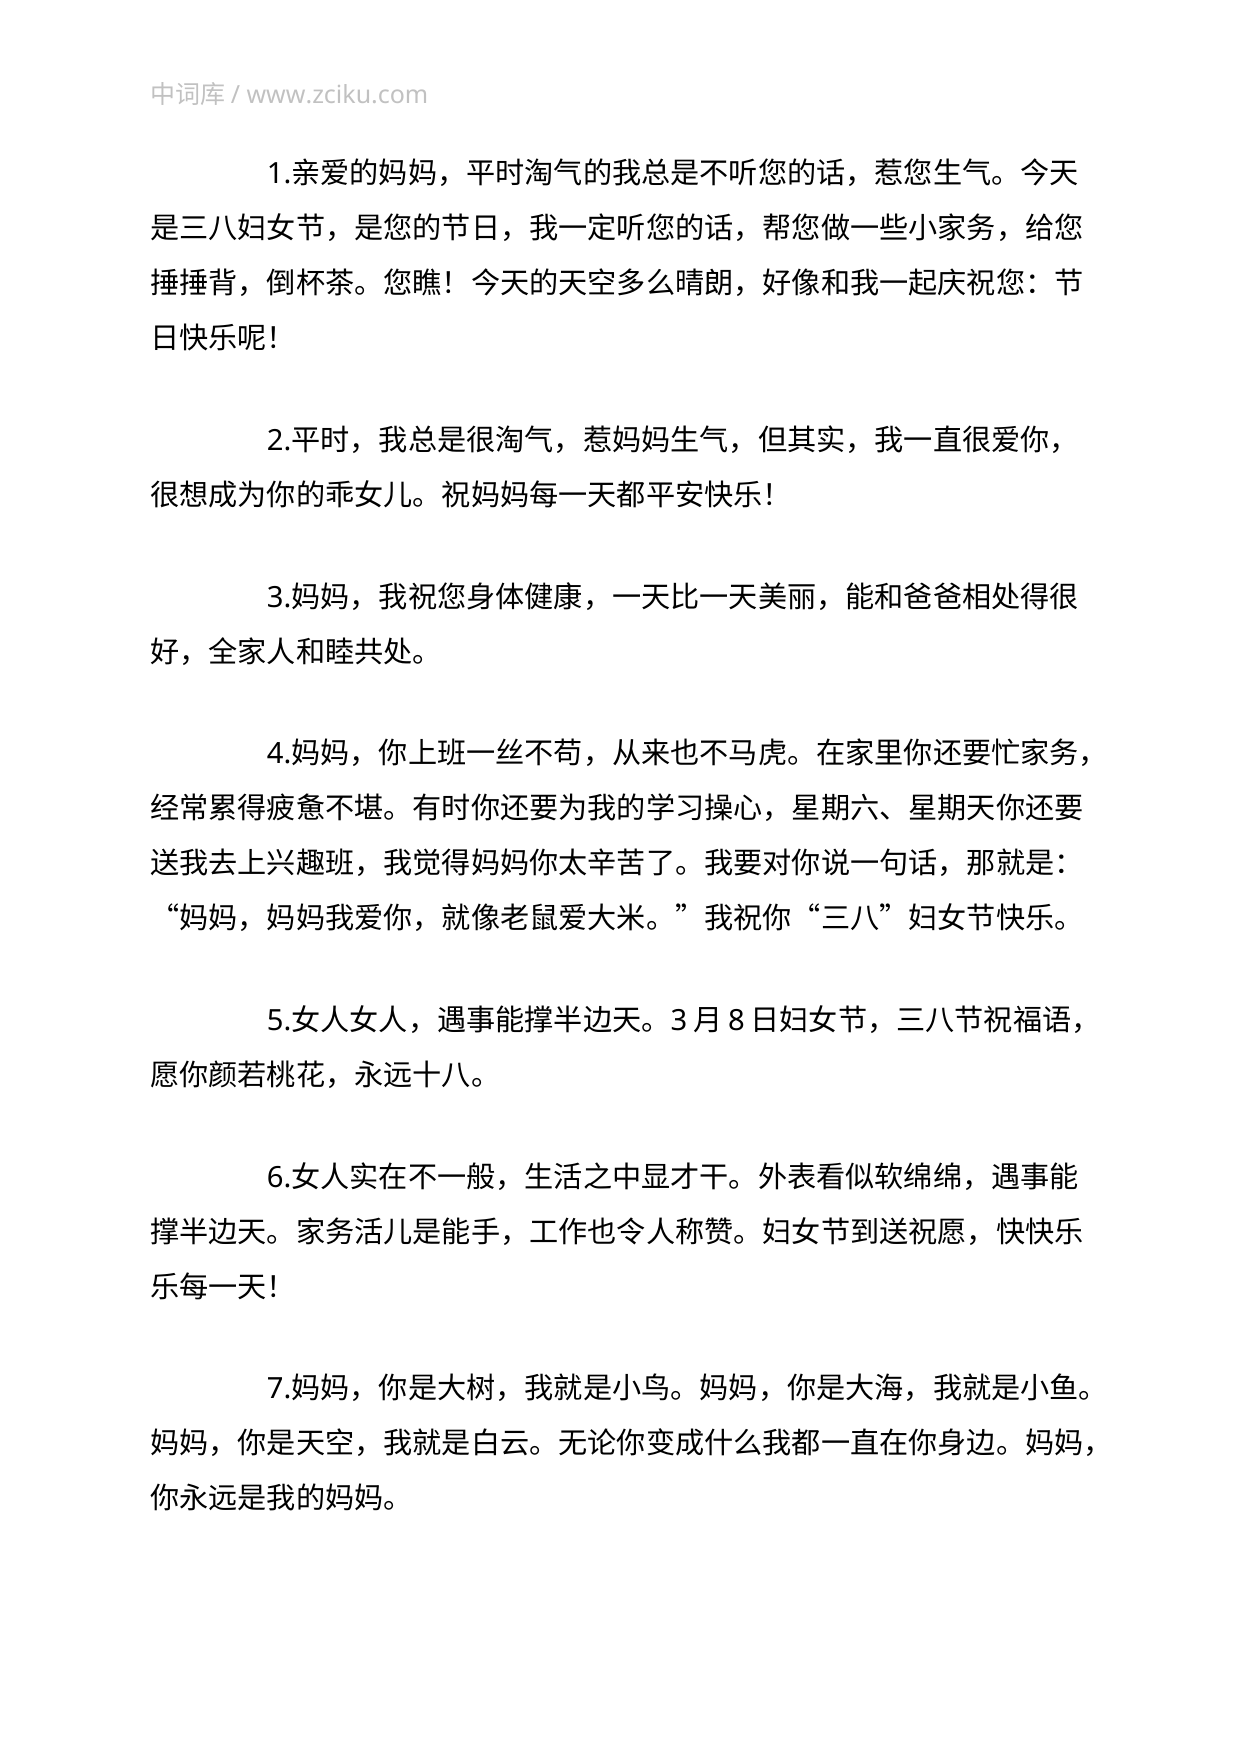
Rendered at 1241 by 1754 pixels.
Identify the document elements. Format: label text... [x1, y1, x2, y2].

text 7.妈妈，你是大树，我就是小鸟。妈妈，你是大海，我就是小鱼。妈妈，你是天空，我就是白云。无论你变成什么我都一直在你身边。妈妈，你永远是我的妈妈。 [150, 1365, 1090, 1517]
text 6.女人实在不一般，生活之中显才干。外表看似软绵绵，遇事能撑半边天。家务活儿是能手，工作也令人称赞。妇女节到送祝愿，快快乐乐每一天！ [150, 1153, 1090, 1306]
text 4.妈妈，你上班一丝不苟，从来也不马虎。在家里你还要忙家务，经常累得疲惫不堪。有时你还要为我的学习操心，星期六、星期天你还要送我去上兴趣班，我觉得妈妈你太辛苦了。我要对你说一句话，那就是：“妈妈，妈妈我爱你，就像老鼠爱大米。”我祝你“三八”妇女节快乐。 [150, 730, 1090, 937]
text 5.女人女人，遇事能撑半边天。3月8日妇女节，三八节祝福语，愿你颜若桃花，永远十八。 [150, 997, 1090, 1094]
text 3.妈妈，我祝您身体健康，一天比一天美丽，能和爸爸相处得很好，全家人和睦共处。 [150, 573, 1090, 671]
text 1.亲爱的妈妈，平时淘气的我总是不听您的话，惹您生气。今天是三八妇女节，是您的节日，我一定听您的话，帮您做一些小家务，给您捶捶背，倒杯茶。您瞧！今天的天空多么晴朗，好像和我一起庆祝您：节日快乐呢！ [150, 150, 1090, 357]
text 2.平时，我总是很淘气，惹妈妈生气，但其实，我一直很爱你，很想成为你的乖女儿。祝妈妈每一天都平安快乐！ [150, 417, 1090, 514]
